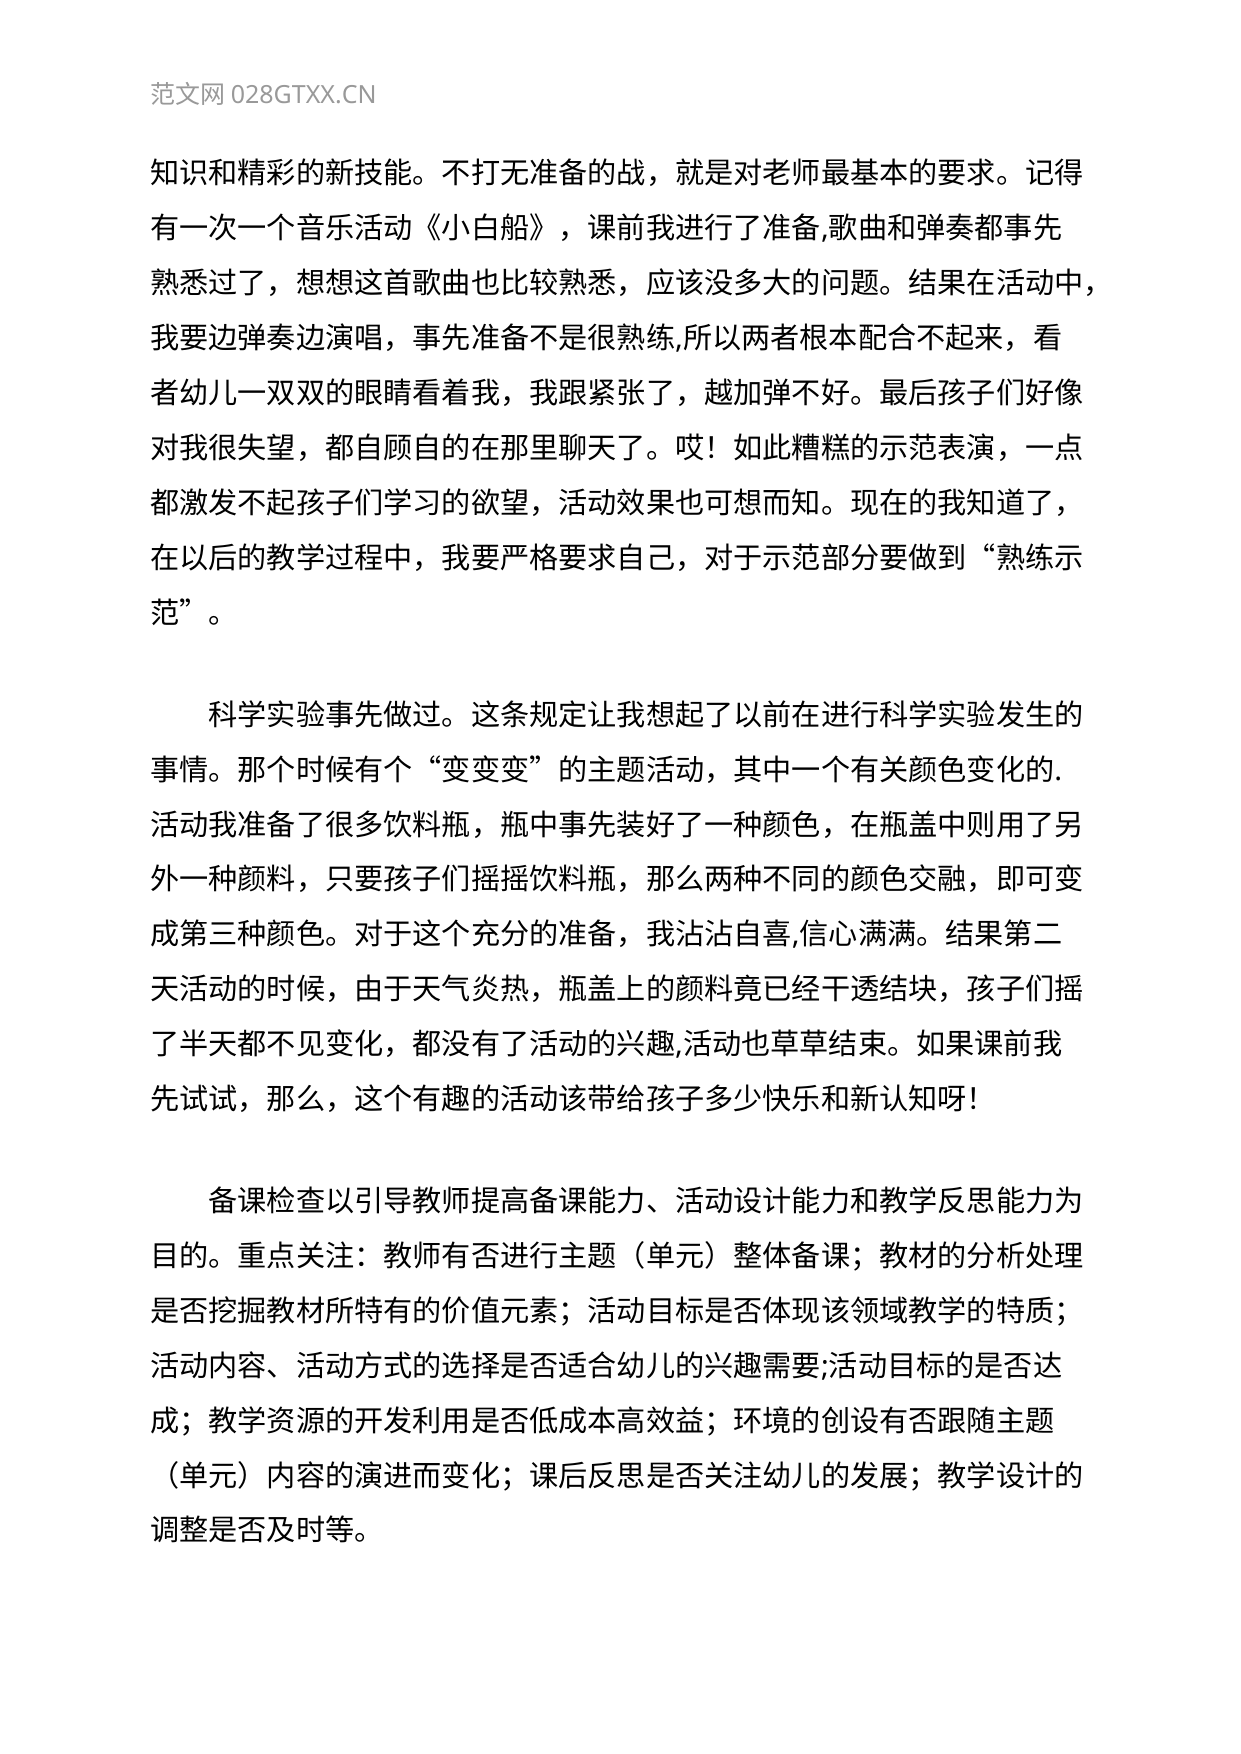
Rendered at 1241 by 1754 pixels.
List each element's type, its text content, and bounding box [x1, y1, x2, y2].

text 科学实验事先做过。这条规定让我想起了以前在进行科学实验发生的事情。那个时候有个“变变变”的主题活动，其中一个有关颜色变化的.活动我准备了很多饮料瓶，瓶中事先装好了一种颜色，在瓶盖中则用了另外一种颜料，只要孩子们摇摇饮料瓶，那么两种不同的颜色交融，即可变成第三种颜色。对于这个充分的准备，我沾沾自喜,信心满满。结果第二天活动的时候，由于天气炎热，瓶盖上的颜料竟已经干透结块，孩子们摇了半天都不见变化，都没有了活动的兴趣,活动也草草结束。如果课前我先试试，那么，这个有趣的活动该带给孩子多少快乐和新认知呀！ [150, 691, 1090, 1118]
text 备课检查以引导教师提高备课能力、活动设计能力和教学反思能力为目的。重点关注：教师有否进行主题（单元）整体备课；教材的分析处理是否挖掘教材所特有的价值元素；活动目标是否体现该领域教学的特质；活动内容、活动方式的选择是否适合幼儿的兴趣需要;活动目标的是否达成；教学资源的开发利用是否低成本高效益；环境的创设有否跟随主题（单元）内容的演进而变化；课后反思是否关注幼儿的发展；教学设计的调整是否及时等。 [150, 1177, 1090, 1549]
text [150, 150, 1090, 632]
